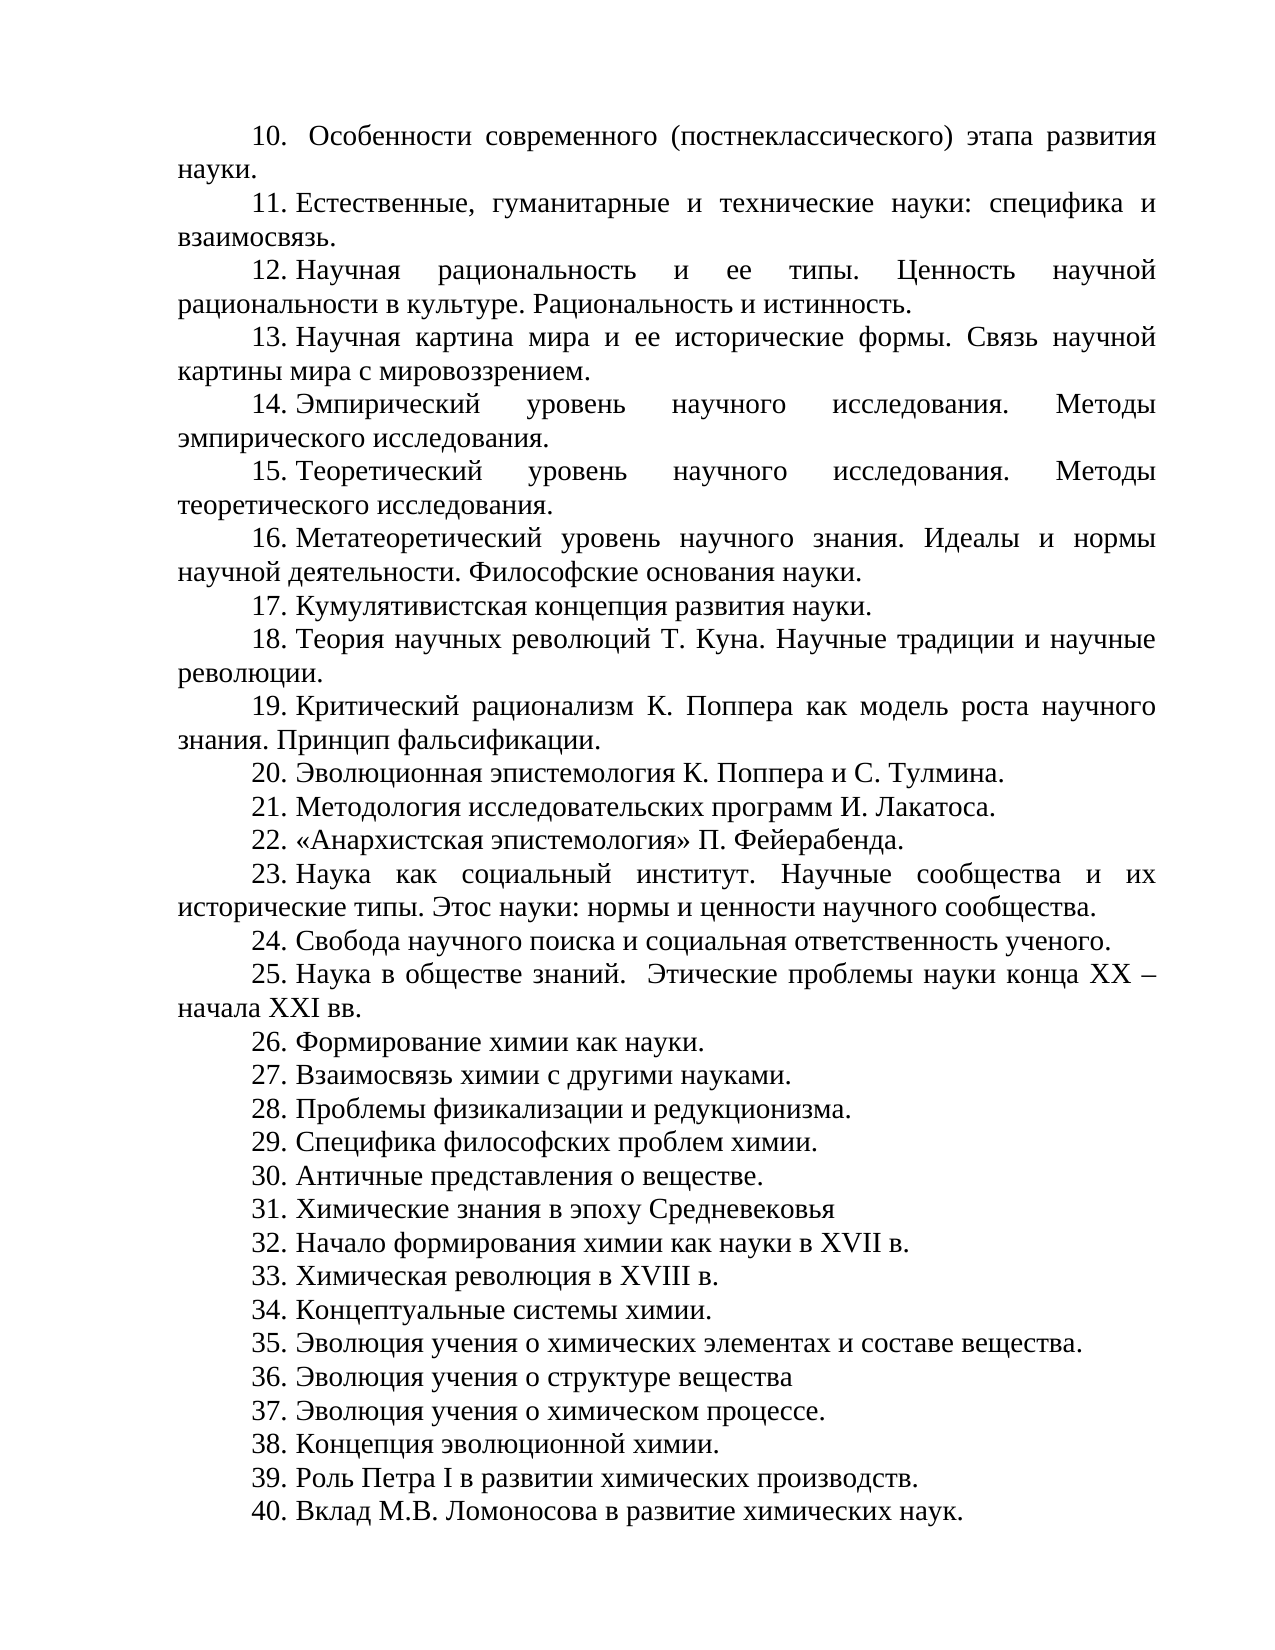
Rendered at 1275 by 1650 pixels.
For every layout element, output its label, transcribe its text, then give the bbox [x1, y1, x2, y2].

list Специфика философских проблем химии. [177, 1124, 1157, 1158]
list Роль Петра I в развитии химических производств. [177, 1460, 1157, 1493]
list Научная рациональность и ее типы. Ценность научной рациональности в культуре. Рациональность и истинность. [177, 252, 1157, 319]
list Естественные, гуманитарные и технические науки: специфика и взаимосвязь. [177, 185, 1157, 252]
list Эмпирический уровень научного исследования. Методы эмпирического исследования. [177, 386, 1157, 453]
list Начало формирования химии как науки в XVII в. [177, 1225, 1157, 1258]
list Эволюционная эпистемология К. Поппера и С. Тулмина. [177, 755, 1157, 789]
list Свобода научного поиска и социальная ответственность ученого. [177, 923, 1157, 957]
list Метатеоретический уровень научного знания. Идеалы и нормы научной деятельности. Философские основания науки. [177, 521, 1157, 588]
list Античные представления о веществе. [177, 1158, 1157, 1191]
list Научная картина мира и ее исторические формы. Связь научной картины мира с мировоззрением. [177, 319, 1157, 386]
list Методология исследовательских программ И. Лакатоса. [177, 789, 1157, 822]
list Наука в обществе знаний. Этические проблемы науки конца ХХ – начала ХХI вв. [177, 957, 1157, 1024]
list «Анархистская эпистемология» П. Фейерабенда. [177, 822, 1157, 856]
list Проблемы физикализации и редукционизма. [177, 1091, 1157, 1124]
list Критический рационализм К. Поппера как модель роста научного знания. Принцип фальсификации. [177, 688, 1157, 755]
list Формирование химии как науки. [177, 1024, 1157, 1057]
list Концепция эволюционной химии. [177, 1426, 1157, 1460]
list Теоретический уровень научного исследования. Методы теоретического исследования. [177, 453, 1157, 521]
list Эволюция учения о структуре вещества [177, 1359, 1157, 1393]
list Химическая революция в XVIII в. [177, 1258, 1157, 1292]
list Химические знания в эпоху Средневековья [177, 1191, 1157, 1225]
list Эволюция учения о химическом процессе. [177, 1393, 1157, 1426]
list Концептуальные системы химии. [177, 1292, 1157, 1326]
list Кумулятивистская концепция развития науки. [177, 588, 1157, 621]
list Наука как социальный институт. Научные сообщества и их исторические типы. Этос науки: нормы и ценности научного сообщества. [177, 856, 1157, 923]
list Эволюция учения о химических элементах и составе вещества. [177, 1326, 1157, 1359]
list Взаимосвязь химии с другими науками. [177, 1057, 1157, 1091]
list Вклад М.В. Ломоносова в развитие химических наук. [177, 1493, 1157, 1527]
list Теория научных революций Т. Куна. Научные традиции и научные революции. [177, 621, 1157, 688]
list Особенности современного (постнеклассического) этапа развития науки. [177, 118, 1157, 185]
